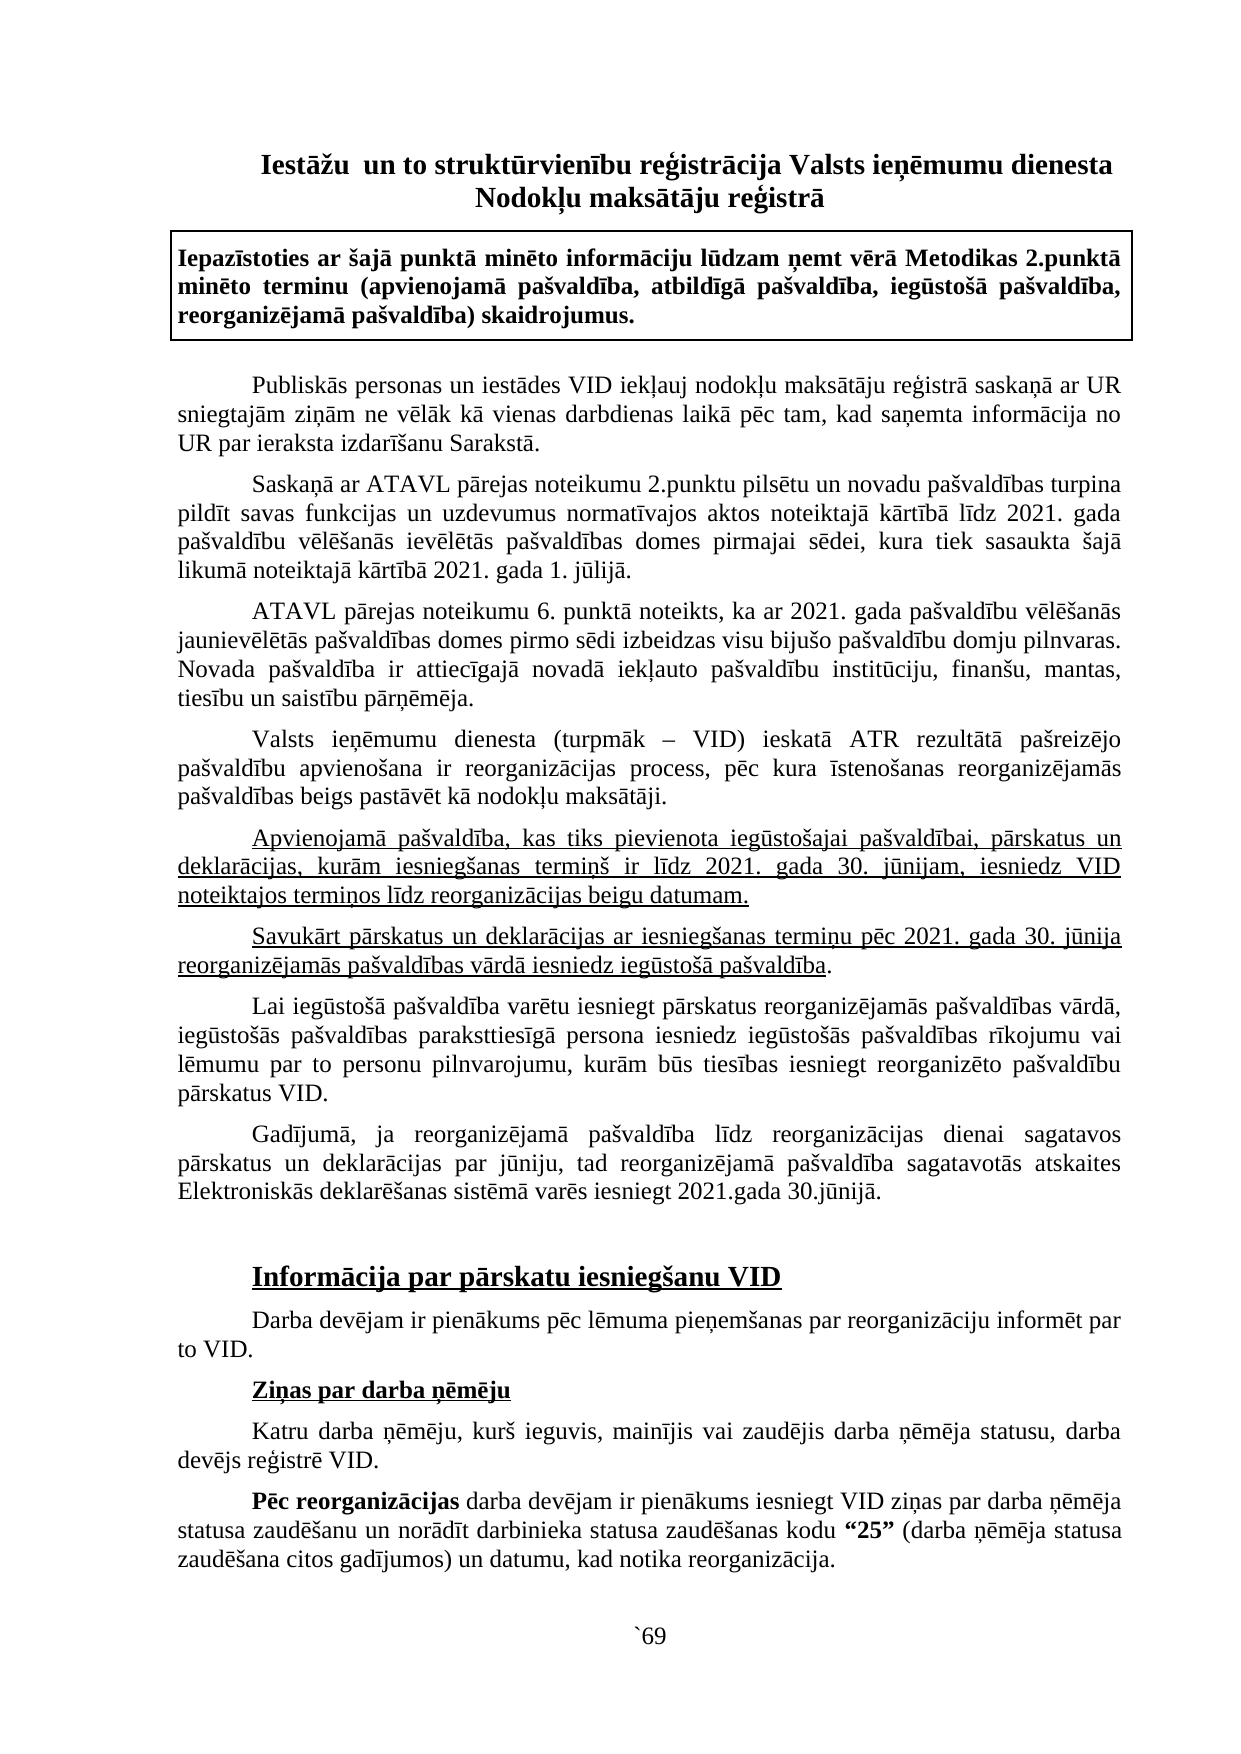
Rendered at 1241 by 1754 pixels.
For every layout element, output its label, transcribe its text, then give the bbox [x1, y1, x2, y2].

text Ziņas par darba ņēmēju [177, 1375, 1122, 1404]
text Savukārt pārskatus un deklarācijas ar iesniegšanas termiņu pēc 2021. gada 30. jūnija reorganizējamās pašvaldības vārdā iesniedz iegūstošā pašvaldība. [177, 921, 1122, 979]
text Informācija par pārskatu iesniegšanu VID [177, 1259, 1122, 1292]
text Darba devējam ir pienākums pēc lēmuma pieņemšanas par reorganizāciju informēt par to VID. [177, 1305, 1122, 1362]
text Lai iegūstošā pašvaldība varētu iesniegt pārskatus reorganizējamās pašvaldības vārdā, iegūstošās pašvaldības paraksttiesīgā persona iesniedz iegūstošās pašvaldības rīkojumu vai lēmumu par to personu pilnvarojumu, kurām būs tiesības iesniegt reorganizēto pašvaldību pārskatus VID. [177, 991, 1122, 1106]
text Iepazīstoties ar šajā punktā minēto informāciju lūdzam ņemt vērā Metodikas 2.punktā minēto terminu (apvienojamā pašvaldība, atbildīgā pašvaldība, iegūstošā pašvaldība, reorganizējamā pašvaldība) skaidrojumus. [177, 243, 1122, 329]
text ATAVL pārejas noteikumu 6. punktā noteikts, ka ar 2021. gada pašvaldību vēlēšanās jaunievēlētās pašvaldības domes pirmo sēdi izbeidzas visu bijušo pašvaldību domju pilnvaras. Novada pašvaldība ir attiecīgajā novadā iekļauto pašvaldību institūciju, finanšu, mantas, tiesību un saistību pārņēmēja. [177, 596, 1122, 711]
text Pēc reorganizācijas darba devējam ir pienākums iesniegt VID ziņas par darba ņēmēja statusa zaudēšanu un norādīt darbinieka statusa zaudēšanas kodu “25” (darba ņēmēja statusa zaudēšana citos gadījumos) un datumu, kad notika reorganizācija. [177, 1486, 1122, 1572]
text Apvienojamā pašvaldība, kas tiks pievienota iegūstošajai pašvaldībai, pārskatus un deklarācijas, kurām iesniegšanas termiņš ir līdz 2021. gada 30. jūnijam, iesniedz VID noteiktajos termiņos līdz reorganizācijas beigu datumam. [177, 823, 1122, 909]
text Publiskās personas un iestādes VID iekļauj nodokļu maksātāju reģistrā saskaņā ar UR sniegtajām ziņām ne vēlāk kā vienas darbdienas laikā pēc tam, kad saņemta informācija no UR par ieraksta izdarīšanu Sarakstā. [177, 370, 1122, 456]
text Iestāžu un to struktūrvienību reģistrācija Valsts ieņēmumu dienesta Nodokļu maksātāju reģistrā [177, 147, 1122, 214]
text Saskaņā ar ATAVL pārejas noteikumu 2.punktu pilsētu un novadu pašvaldības turpina pildīt savas funkcijas un uzdevumus normatīvajos aktos noteiktajā kārtībā līdz 2021. gada pašvaldību vēlēšanās ievēlētās pašvaldības domes pirmajai sēdei, kura tiek sasaukta šajā likumā noteiktajā kārtībā 2021. gada 1. jūlijā. [177, 469, 1122, 584]
text Katru darba ņēmēju, kurš ieguvis, mainījis vai zaudējis darba ņēmēja statusu, darba devējs reģistrē VID. [177, 1416, 1122, 1474]
text Valsts ieņēmumu dienesta (turpmāk – VID) ieskatā ATR rezultātā pašreizējo pašvaldību apvienošana ir reorganizācijas process, pēc kura īstenošanas reorganizējamās pašvaldības beigs pastāvēt kā nodokļu maksātāji. [177, 724, 1122, 810]
text Gadījumā, ja reorganizējamā pašvaldība līdz reorganizācijas dienai sagatavos pārskatus un deklarācijas par jūniju, tad reorganizējamā pašvaldība sagatavotās atskaites Elektroniskās deklarēšanas sistēmā varēs iesniegt 2021.gada 30.jūnijā. [177, 1119, 1122, 1205]
